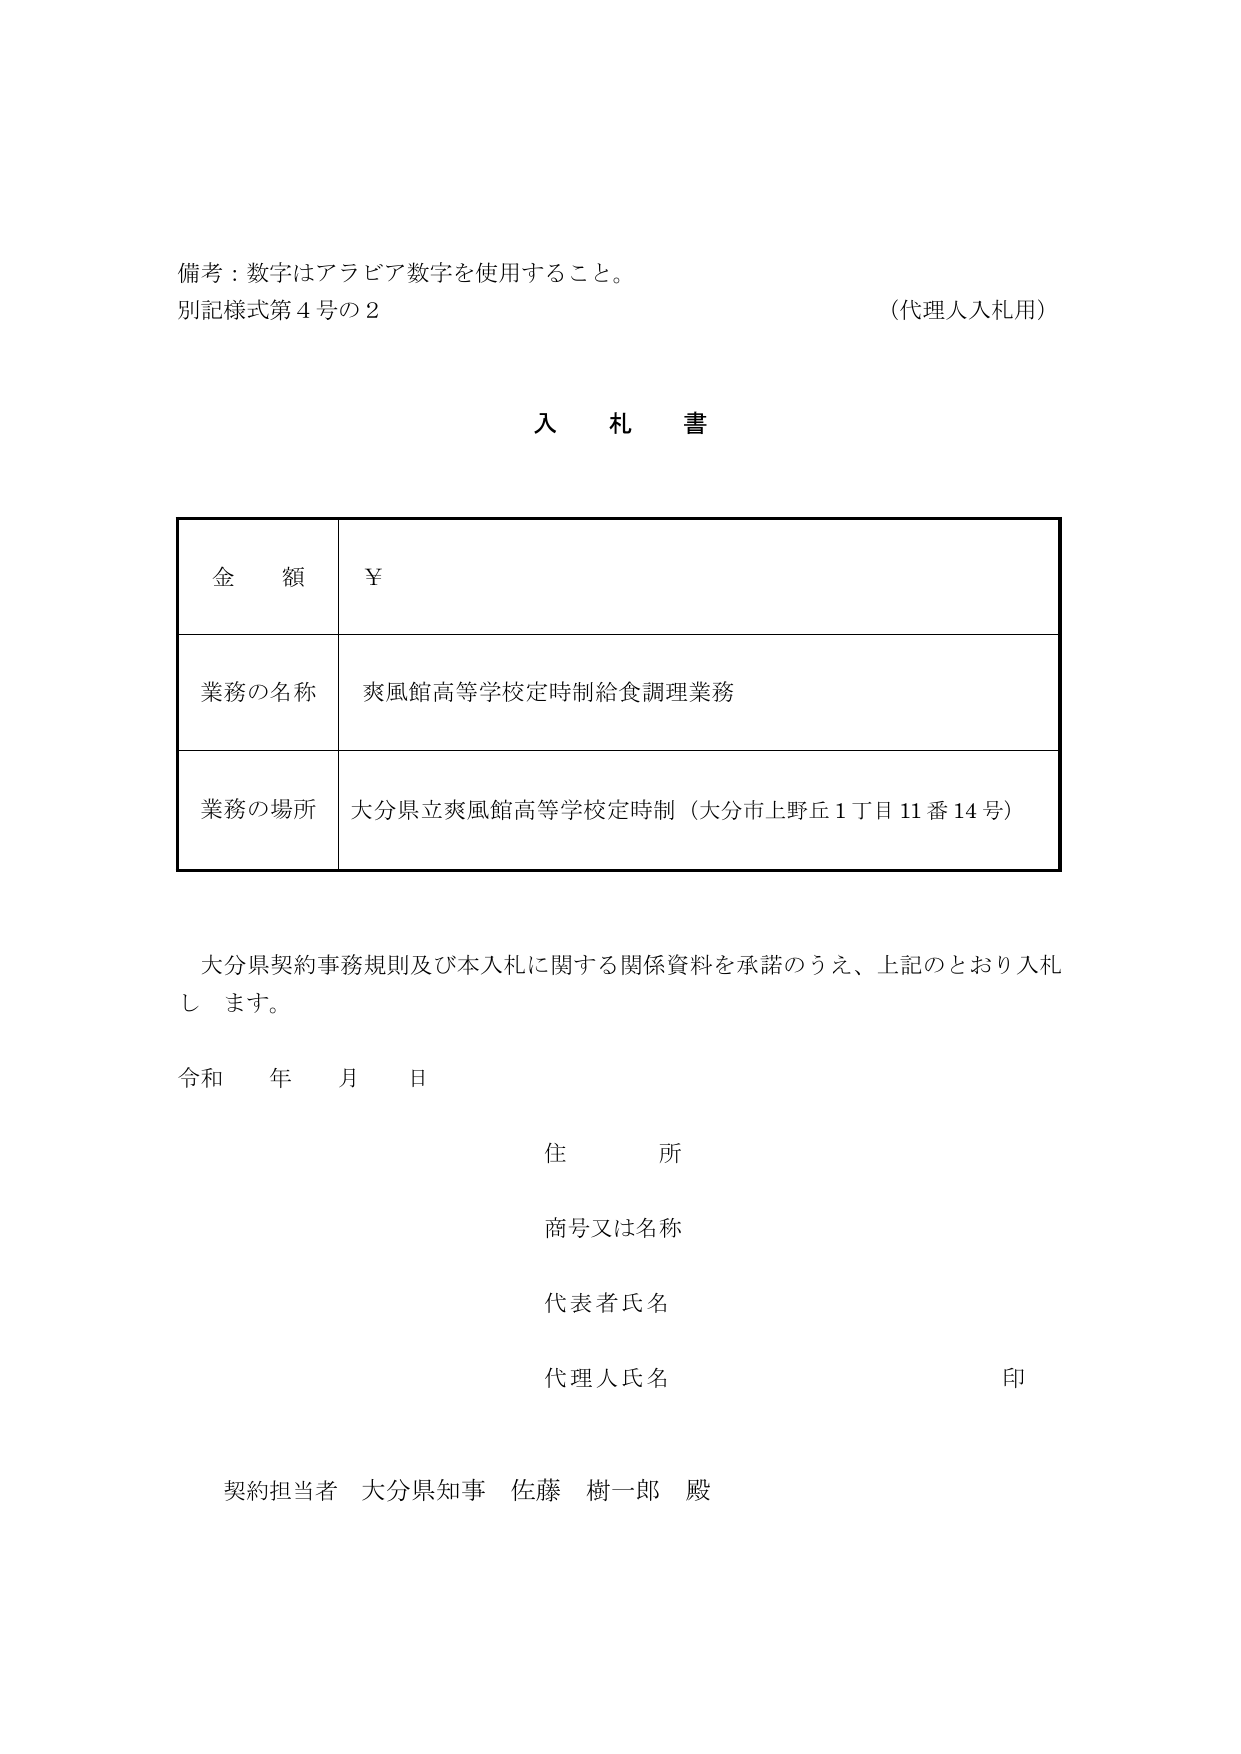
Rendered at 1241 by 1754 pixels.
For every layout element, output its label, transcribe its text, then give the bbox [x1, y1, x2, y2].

table_cell 業務の場所 [179, 751, 338, 869]
text 代表者氏名 [177, 1284, 1063, 1322]
text 備考：数字はアラビア数字を使用すること。 [177, 254, 1063, 292]
table_cell 爽風館高等学校定時制給食調理業務 [339, 635, 1058, 750]
text 入 札 書 [177, 404, 1063, 442]
text 住 所 [177, 1134, 1063, 1172]
table_cell 大分県立爽風館高等学校定時制（大分市上野丘1丁目11番14号） [339, 751, 1058, 869]
text 別記様式第４号の２ （代理人入札用） [177, 292, 1063, 329]
table_cell 業務の名称 [179, 635, 338, 750]
table_header ￥ [339, 520, 1058, 634]
text 商号又は名称 [177, 1209, 1063, 1247]
text 代理人氏名 印 [177, 1359, 1063, 1397]
text 契約担当者 大分県知事 佐藤 樹一郎 殿 [177, 1472, 1063, 1509]
text 令和 年 月 日 [177, 1059, 1063, 1097]
text 大分県契約事務規則及び本入札に関する関係資料を承諾のうえ、上記のとおり入札し ます。 [177, 947, 1063, 1022]
table_header 金 額 [179, 520, 338, 634]
